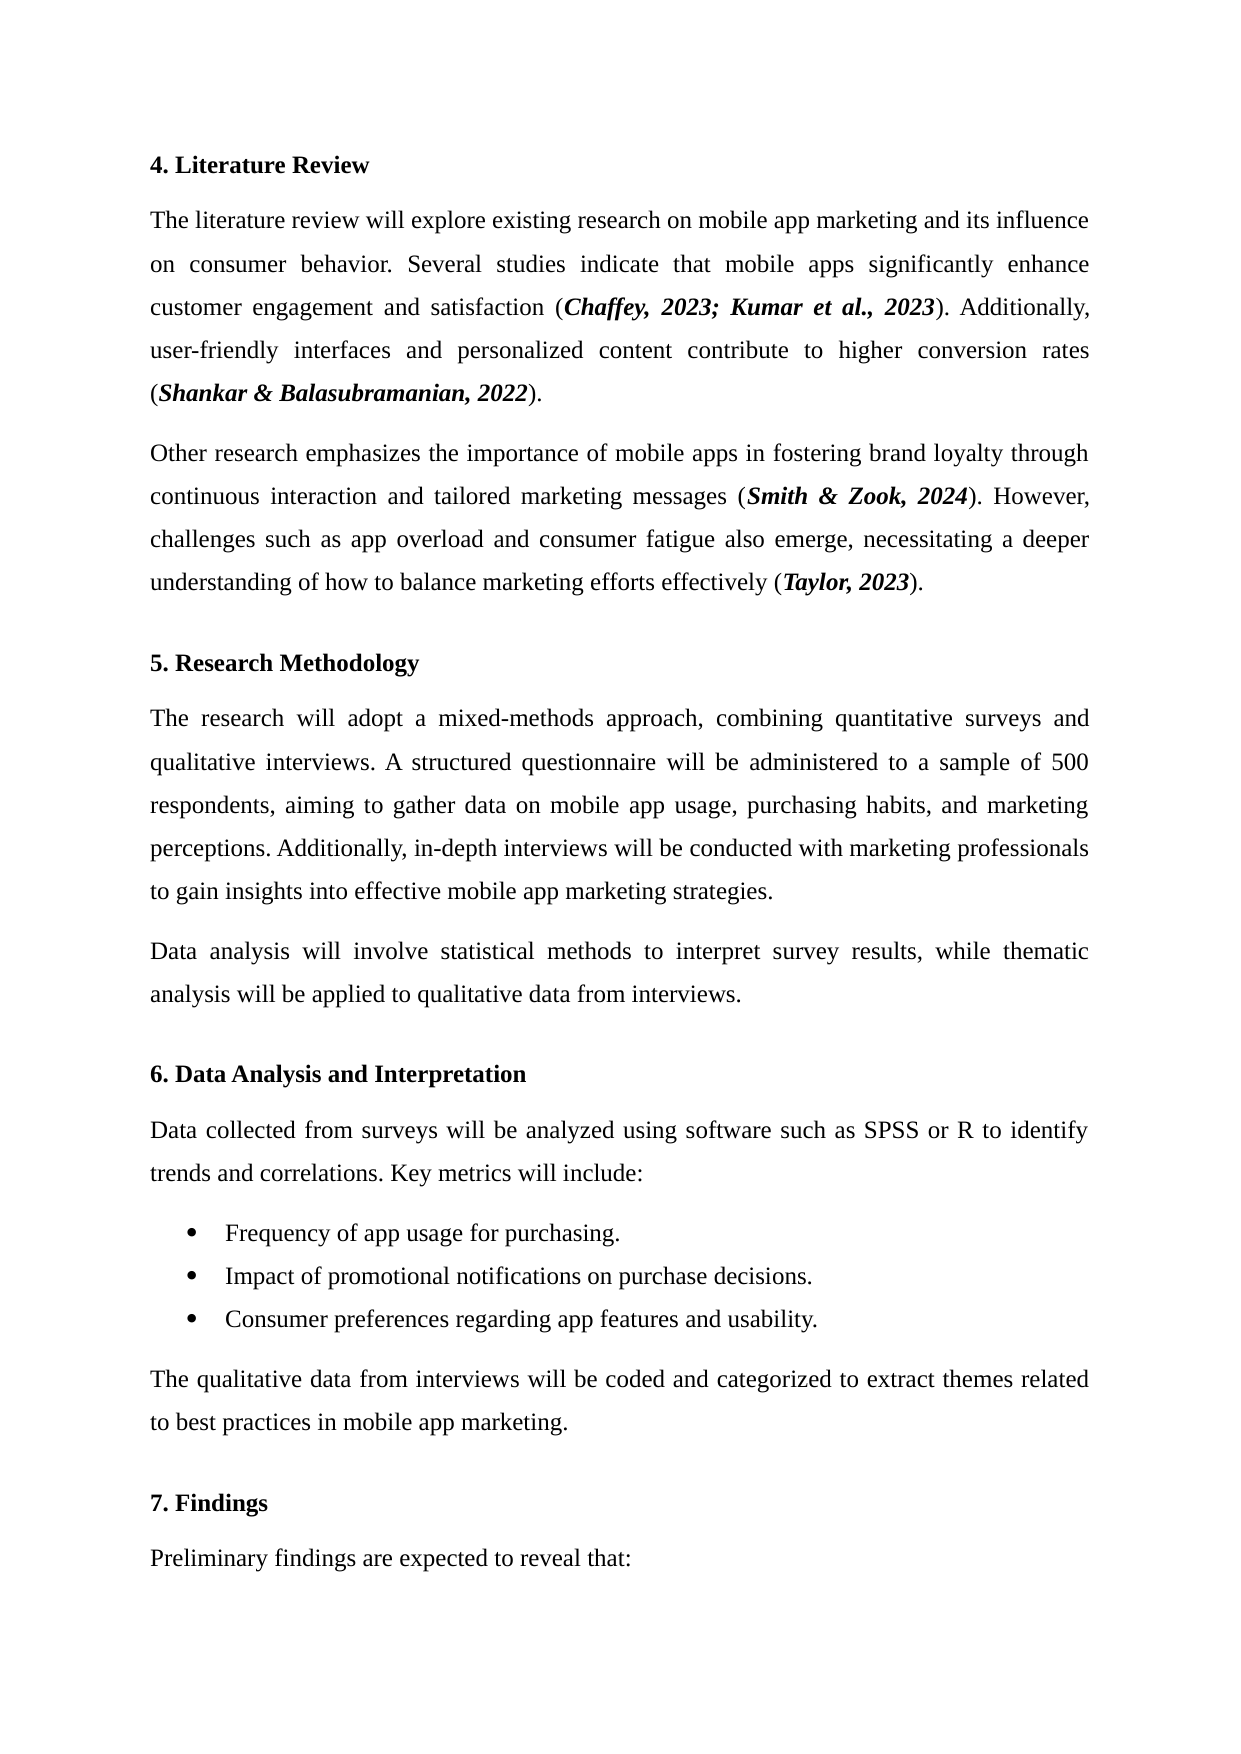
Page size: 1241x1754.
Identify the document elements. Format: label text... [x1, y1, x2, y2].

text Other research emphasizes the importance of mobile apps in fostering brand loyalty through continuous interaction and tailored marketing messages (Smith & Zook, 2024). However, challenges such as app overload and consumer fatigue also emerge, necessitating a deeper understanding of how to balance marketing efforts effectively (Taylor, 2023). [150, 438, 1090, 596]
list Impact of promotional notifications on purchase decisions. [187, 1261, 1090, 1290]
list Frequency of app usage for purchasing. [187, 1218, 1090, 1247]
subtitle 4. Literature Review [150, 150, 1090, 179]
text Data collected from surveys will be analyzed using software such as SPSS or R to identify trends and correlations. Key metrics will include: [150, 1115, 1090, 1187]
text The research will adopt a mixed-methods approach, combining quantitative surveys and qualitative interviews. A structured questionnaire will be administered to a sample of 500 respondents, aiming to gather data on mobile app usage, purchasing habits, and marketing perceptions. Additionally, in-depth interviews will be conducted with marketing professionals to gain insights into effective mobile app marketing strategies. [150, 703, 1090, 905]
text Preliminary findings are expected to reveal that: [150, 1543, 1090, 1572]
text Data analysis will involve statistical methods to interpret survey results, while thematic analysis will be applied to qualitative data from interviews. [150, 936, 1090, 1008]
list Consumer preferences regarding app features and usability. [187, 1304, 1090, 1333]
text The literature review will explore existing research on mobile app marketing and its influence on consumer behavior. Several studies indicate that mobile apps significantly enhance customer engagement and satisfaction (Chaffey, 2023; Kumar et al., 2023). Additionally, user-friendly interfaces and personalized content contribute to higher conversion rates (Shankar & Balasubramanian, 2022). [150, 206, 1090, 407]
text The qualitative data from interviews will be coded and categorized to extract themes related to best practices in mobile app marketing. [150, 1364, 1090, 1436]
subtitle 6. Data Analysis and Interpretation [150, 1059, 1090, 1088]
subtitle 5. Research Methodology [150, 648, 1090, 677]
subtitle 7. Findings [150, 1488, 1090, 1517]
